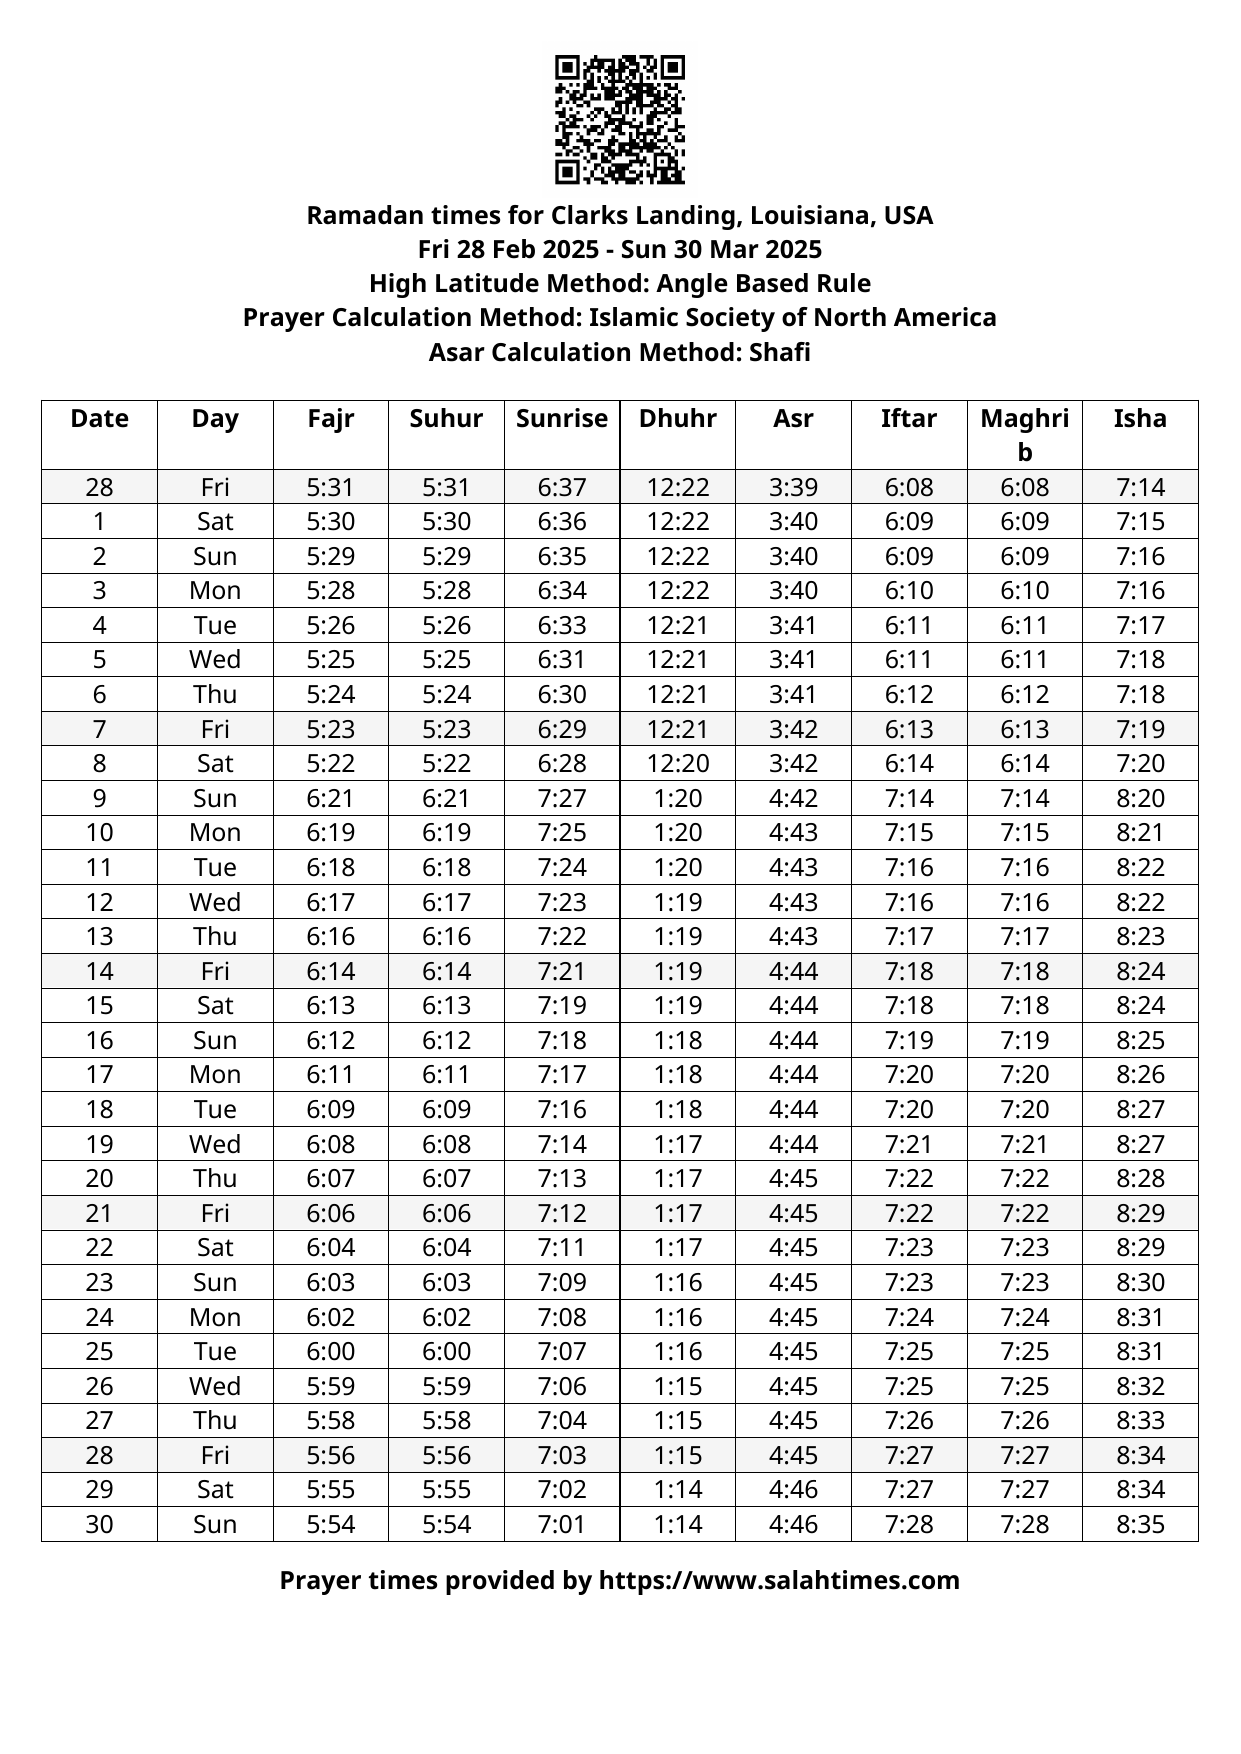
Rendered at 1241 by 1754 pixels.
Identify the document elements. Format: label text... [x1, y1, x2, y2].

table_cell Fri [158, 954, 273, 987]
table_cell 8:22 [1083, 850, 1198, 884]
table_cell 7:19 [1083, 712, 1198, 745]
table_cell Sat [158, 1473, 273, 1506]
table_cell Sat [158, 1231, 273, 1264]
table_header Dhuhr [621, 401, 735, 469]
text Ramadan times for Clarks Landing, Louisiana, USA [42, 198, 1198, 232]
table_cell Wed [158, 885, 273, 918]
table_cell 20 [42, 1161, 157, 1195]
table_cell 1:14 [621, 1473, 735, 1506]
table_cell 6:13 [274, 989, 388, 1022]
table_cell 7:25 [968, 1369, 1082, 1402]
table_cell 8:31 [1083, 1300, 1198, 1333]
table_cell Mon [158, 1058, 273, 1091]
table_cell 8:24 [1083, 954, 1198, 987]
table_header Sunrise [505, 401, 619, 469]
table_cell 7:27 [852, 1438, 967, 1472]
table_cell 5:22 [389, 746, 504, 780]
table_cell Fri [158, 1438, 273, 1472]
table_cell 1:19 [621, 885, 735, 918]
table_cell 7:28 [968, 1507, 1082, 1541]
table_cell 5:25 [274, 643, 388, 676]
table_cell 8:29 [1083, 1196, 1198, 1229]
table_cell 7:16 [852, 885, 967, 918]
table_cell 7:04 [505, 1404, 619, 1437]
table_cell 7:17 [505, 1058, 619, 1091]
table_cell 7 [42, 712, 157, 745]
table_cell 4:45 [736, 1369, 851, 1402]
table_cell 7:27 [968, 1473, 1082, 1506]
table_cell Wed [158, 1127, 273, 1160]
table_cell 7:16 [1083, 574, 1198, 607]
table_cell 6:17 [274, 885, 388, 918]
table_cell 6:17 [389, 885, 504, 918]
table_cell 4:45 [736, 1161, 851, 1195]
table_cell 4:43 [736, 885, 851, 918]
table_cell 6:09 [274, 1092, 388, 1126]
table_cell 7:11 [505, 1231, 619, 1264]
table_header Date [42, 401, 157, 469]
table_cell 8:22 [1083, 885, 1198, 918]
table_cell 6:19 [274, 816, 388, 849]
table_cell 7:23 [852, 1231, 967, 1264]
table_cell 12 [42, 885, 157, 918]
table_cell 7:15 [852, 816, 967, 849]
table_cell 7:14 [505, 1127, 619, 1160]
table_cell 5:59 [274, 1369, 388, 1402]
table_cell 6:13 [389, 989, 504, 1022]
table_cell 1:14 [621, 1507, 735, 1541]
table_cell 6:29 [505, 712, 619, 745]
table_cell Sat [158, 989, 273, 1022]
picture [542, 41, 699, 198]
table_cell 7:23 [968, 1265, 1082, 1299]
text High Latitude Method: Angle Based Rule [42, 266, 1198, 300]
table_cell 7:21 [505, 954, 619, 987]
table_cell 7:28 [852, 1507, 967, 1541]
table_cell 5:56 [389, 1438, 504, 1472]
table_cell 6:35 [505, 539, 619, 572]
table_cell 7:07 [505, 1334, 619, 1368]
table_cell 8:27 [1083, 1127, 1198, 1160]
table_cell 7:16 [968, 885, 1082, 918]
table_cell 6:00 [274, 1334, 388, 1368]
table_cell 6:34 [505, 574, 619, 607]
table_cell 4:45 [736, 1404, 851, 1437]
table_cell 7:16 [1083, 539, 1198, 572]
table_cell 28 [42, 470, 157, 503]
table_cell 7:17 [1083, 608, 1198, 642]
table_cell 27 [42, 1404, 157, 1437]
table_cell 3:42 [736, 712, 851, 745]
table_cell 4:45 [736, 1334, 851, 1368]
table_header Isha [1083, 401, 1198, 469]
table_cell 4:43 [736, 850, 851, 884]
table_cell 7:19 [968, 1023, 1082, 1057]
table_cell Thu [158, 919, 273, 953]
table_cell 5:28 [389, 574, 504, 607]
table_cell 6:12 [274, 1023, 388, 1057]
table_cell 5:29 [389, 539, 504, 572]
table_cell 7:27 [968, 1438, 1082, 1472]
table_cell 7:22 [852, 1196, 967, 1229]
table_cell 7:25 [968, 1334, 1082, 1368]
table_cell Tue [158, 850, 273, 884]
table_cell 7:03 [505, 1438, 619, 1472]
table_cell 6:04 [274, 1231, 388, 1264]
table_cell 30 [42, 1507, 157, 1541]
table_cell 4:44 [736, 1023, 851, 1057]
table_cell 5:31 [389, 470, 504, 503]
table_cell 7:16 [505, 1092, 619, 1126]
table_cell 4:44 [736, 1092, 851, 1126]
table_cell 28 [42, 1438, 157, 1472]
table_cell 7:18 [968, 954, 1082, 987]
table_cell 3:40 [736, 539, 851, 572]
table_cell Wed [158, 643, 273, 676]
table_cell 6:14 [968, 746, 1082, 780]
table_cell 5:54 [274, 1507, 388, 1541]
table_cell 6:09 [389, 1092, 504, 1126]
table_cell Fri [158, 712, 273, 745]
table_cell 5:30 [389, 504, 504, 538]
table_cell 15 [42, 989, 157, 1022]
table_header Asr [736, 401, 851, 469]
table_cell 8:35 [1083, 1507, 1198, 1541]
table_cell 7:16 [852, 850, 967, 884]
table_cell 7:01 [505, 1507, 619, 1541]
table_cell 4:44 [736, 954, 851, 987]
table_cell 6:02 [389, 1300, 504, 1333]
table_cell 6:33 [505, 608, 619, 642]
table_cell Mon [158, 574, 273, 607]
table_cell 6:09 [968, 539, 1082, 572]
table_cell 7:15 [968, 816, 1082, 849]
table_cell Sun [158, 539, 273, 572]
table_cell Fri [158, 1196, 273, 1229]
text Asar Calculation Method: Shafi [42, 334, 1198, 368]
table_cell 5:58 [389, 1404, 504, 1437]
table_cell Sun [158, 1023, 273, 1057]
table_cell 6:06 [389, 1196, 504, 1229]
table_cell 7:20 [852, 1092, 967, 1126]
table_cell 5:55 [389, 1473, 504, 1506]
table_cell 13 [42, 919, 157, 953]
table_cell 14 [42, 954, 157, 987]
table_cell 6:10 [968, 574, 1082, 607]
table_cell 1:18 [621, 1092, 735, 1126]
table_cell 3:40 [736, 504, 851, 538]
table_cell 4:42 [736, 781, 851, 814]
table_cell 6:36 [505, 504, 619, 538]
table_cell 4:45 [736, 1231, 851, 1264]
table_cell 7:18 [852, 954, 967, 987]
table_cell 6:03 [274, 1265, 388, 1299]
table_cell 2 [42, 539, 157, 572]
table_cell 1:18 [621, 1023, 735, 1057]
table_cell 1:20 [621, 816, 735, 849]
table_cell 6:11 [852, 643, 967, 676]
table_cell Sun [158, 1265, 273, 1299]
table_cell 6:03 [389, 1265, 504, 1299]
table_cell Sat [158, 504, 273, 538]
table_cell 5:55 [274, 1473, 388, 1506]
table_cell 8:25 [1083, 1023, 1198, 1057]
table_cell 8:21 [1083, 816, 1198, 849]
table_cell 6:37 [505, 470, 619, 503]
table_cell 6:07 [389, 1161, 504, 1195]
table_cell 4:45 [736, 1265, 851, 1299]
table_cell 7:27 [505, 781, 619, 814]
table_cell 6:09 [852, 504, 967, 538]
table_cell 7:14 [852, 781, 967, 814]
table_cell 7:22 [968, 1161, 1082, 1195]
table_cell 6:28 [505, 746, 619, 780]
table_cell 16 [42, 1023, 157, 1057]
table_header Maghrib [968, 401, 1082, 469]
table_header Day [158, 401, 273, 469]
table_cell 5:59 [389, 1369, 504, 1402]
table_cell 1 [42, 504, 157, 538]
table_cell Thu [158, 677, 273, 711]
table_cell 7:16 [968, 850, 1082, 884]
table_cell 6:13 [968, 712, 1082, 745]
table_cell 26 [42, 1369, 157, 1402]
table_cell 6:11 [968, 643, 1082, 676]
table_cell 22 [42, 1231, 157, 1264]
table_cell Thu [158, 1161, 273, 1195]
table_cell 6:12 [852, 677, 967, 711]
table_cell 7:21 [968, 1127, 1082, 1160]
table_cell 7:20 [968, 1092, 1082, 1126]
table_cell 21 [42, 1196, 157, 1229]
table_cell 6:06 [274, 1196, 388, 1229]
table_cell 5:25 [389, 643, 504, 676]
table_cell 4:44 [736, 989, 851, 1022]
table_cell 3 [42, 574, 157, 607]
table_cell 6:21 [274, 781, 388, 814]
table_cell 5:26 [274, 608, 388, 642]
table_cell 8:28 [1083, 1161, 1198, 1195]
table_cell 12:21 [621, 677, 735, 711]
table_cell Sun [158, 1507, 273, 1541]
table_cell 6:08 [389, 1127, 504, 1160]
table_cell 1:17 [621, 1161, 735, 1195]
table_cell 3:40 [736, 574, 851, 607]
table_cell 7:12 [505, 1196, 619, 1229]
text Prayer times provided by https://www.salahtimes.com [42, 1563, 1198, 1597]
table_cell 5 [42, 643, 157, 676]
table_cell 29 [42, 1473, 157, 1506]
table_cell 6:18 [389, 850, 504, 884]
table_cell 6:08 [968, 470, 1082, 503]
table_cell 6:16 [274, 919, 388, 953]
table_cell 7:27 [852, 1473, 967, 1506]
table_cell 4:46 [736, 1507, 851, 1541]
table_cell 1:18 [621, 1058, 735, 1091]
table_cell 6:09 [968, 504, 1082, 538]
table_cell 7:22 [968, 1196, 1082, 1229]
table_cell Tue [158, 608, 273, 642]
table_cell 1:20 [621, 850, 735, 884]
table_cell 5:24 [389, 677, 504, 711]
table_cell 4:46 [736, 1473, 851, 1506]
table_cell 7:23 [852, 1265, 967, 1299]
table_cell 7:24 [852, 1300, 967, 1333]
table_cell 7:19 [505, 989, 619, 1022]
table_cell 7:08 [505, 1300, 619, 1333]
table_cell 7:20 [968, 1058, 1082, 1091]
table_cell 5:28 [274, 574, 388, 607]
table_cell 4:45 [736, 1196, 851, 1229]
table_cell 24 [42, 1300, 157, 1333]
table_cell 23 [42, 1265, 157, 1299]
table_cell 1:16 [621, 1300, 735, 1333]
table_cell 6:09 [852, 539, 967, 572]
table_cell 3:41 [736, 643, 851, 676]
table_cell 6:14 [852, 746, 967, 780]
table_cell 6:11 [968, 608, 1082, 642]
table_cell 7:15 [1083, 504, 1198, 538]
table_cell 8 [42, 746, 157, 780]
table_cell 8:20 [1083, 781, 1198, 814]
table_cell 3:39 [736, 470, 851, 503]
table_cell 3:41 [736, 677, 851, 711]
table_cell 7:25 [852, 1369, 967, 1402]
table_cell 17 [42, 1058, 157, 1091]
table_cell 7:20 [1083, 746, 1198, 780]
table_cell 7:18 [968, 989, 1082, 1022]
table_cell 12:20 [621, 746, 735, 780]
table_cell 12:22 [621, 504, 735, 538]
table_cell 5:30 [274, 504, 388, 538]
table_cell 7:24 [968, 1300, 1082, 1333]
table_cell 12:22 [621, 470, 735, 503]
table_header Fajr [274, 401, 388, 469]
table_cell 6:14 [389, 954, 504, 987]
table_cell 8:33 [1083, 1404, 1198, 1437]
table_cell 12:22 [621, 539, 735, 572]
table_cell 18 [42, 1092, 157, 1126]
table_cell Tue [158, 1092, 273, 1126]
table_cell 5:26 [389, 608, 504, 642]
table_cell 8:34 [1083, 1473, 1198, 1506]
table_cell 25 [42, 1334, 157, 1368]
table_cell Mon [158, 816, 273, 849]
table_cell 6:08 [852, 470, 967, 503]
table_cell 5:54 [389, 1507, 504, 1541]
table_cell 8:26 [1083, 1058, 1198, 1091]
table_cell 8:29 [1083, 1231, 1198, 1264]
table_cell 4:44 [736, 1127, 851, 1160]
table_cell 10 [42, 816, 157, 849]
table_cell 8:32 [1083, 1369, 1198, 1402]
table_cell 12:22 [621, 574, 735, 607]
table_cell 1:19 [621, 989, 735, 1022]
table_cell Tue [158, 1334, 273, 1368]
table_cell 7:19 [852, 1023, 967, 1057]
table_cell Wed [158, 1369, 273, 1402]
table_cell 12:21 [621, 608, 735, 642]
table_cell 3:41 [736, 608, 851, 642]
table_cell 7:13 [505, 1161, 619, 1195]
table_cell 7:18 [852, 989, 967, 1022]
table_cell Fri [158, 470, 273, 503]
table_cell 5:56 [274, 1438, 388, 1472]
table_cell 4:45 [736, 1300, 851, 1333]
table_cell 7:17 [852, 919, 967, 953]
table_cell 7:24 [505, 850, 619, 884]
table_cell 6:14 [274, 954, 388, 987]
table_cell Thu [158, 1404, 273, 1437]
table_cell 4:45 [736, 1438, 851, 1472]
table_cell 6:08 [274, 1127, 388, 1160]
table_cell 5:24 [274, 677, 388, 711]
table_cell 6:11 [389, 1058, 504, 1091]
table_cell 7:22 [505, 919, 619, 953]
table_cell 9 [42, 781, 157, 814]
table_cell 6:00 [389, 1334, 504, 1368]
table_cell 12:21 [621, 643, 735, 676]
table_cell Mon [158, 1300, 273, 1333]
table_cell 6:04 [389, 1231, 504, 1264]
table_cell 6:07 [274, 1161, 388, 1195]
table_cell 6:11 [852, 608, 967, 642]
table_cell 6:11 [274, 1058, 388, 1091]
table_cell 7:25 [852, 1334, 967, 1368]
table_cell 7:22 [852, 1161, 967, 1195]
table_cell 1:19 [621, 954, 735, 987]
table_cell 8:34 [1083, 1438, 1198, 1472]
table_cell 1:15 [621, 1369, 735, 1402]
table_cell 7:26 [968, 1404, 1082, 1437]
table_header Iftar [852, 401, 967, 469]
table_cell 7:25 [505, 816, 619, 849]
table_cell 8:23 [1083, 919, 1198, 953]
table_cell 7:17 [968, 919, 1082, 953]
table_header Suhur [389, 401, 504, 469]
table_cell 7:18 [1083, 643, 1198, 676]
table_cell 7:26 [852, 1404, 967, 1437]
table_cell 7:09 [505, 1265, 619, 1299]
table_cell 7:21 [852, 1127, 967, 1160]
table_cell 12:21 [621, 712, 735, 745]
table_cell 7:06 [505, 1369, 619, 1402]
table_cell 8:27 [1083, 1092, 1198, 1126]
table_cell 8:24 [1083, 989, 1198, 1022]
table_cell 6:13 [852, 712, 967, 745]
table_cell 5:22 [274, 746, 388, 780]
table_cell 7:02 [505, 1473, 619, 1506]
table_cell 6:12 [968, 677, 1082, 711]
table_cell 1:19 [621, 919, 735, 953]
table_cell 1:16 [621, 1334, 735, 1368]
table_cell 8:30 [1083, 1265, 1198, 1299]
table_cell 4 [42, 608, 157, 642]
table_cell 1:17 [621, 1196, 735, 1229]
table_cell 6 [42, 677, 157, 711]
table_cell 8:31 [1083, 1334, 1198, 1368]
table_cell 6:21 [389, 781, 504, 814]
table_cell 6:19 [389, 816, 504, 849]
table_cell 5:29 [274, 539, 388, 572]
table_cell Sun [158, 781, 273, 814]
table_cell 6:10 [852, 574, 967, 607]
table_cell 3:42 [736, 746, 851, 780]
table_cell 6:31 [505, 643, 619, 676]
table_cell 1:20 [621, 781, 735, 814]
table_cell 5:31 [274, 470, 388, 503]
table_cell 5:23 [389, 712, 504, 745]
table_cell 6:16 [389, 919, 504, 953]
table_cell 19 [42, 1127, 157, 1160]
table_cell 4:43 [736, 816, 851, 849]
table_cell 7:20 [852, 1058, 967, 1091]
table_cell 1:16 [621, 1265, 735, 1299]
table_cell 6:18 [274, 850, 388, 884]
table_cell 1:17 [621, 1127, 735, 1160]
table_cell 6:30 [505, 677, 619, 711]
table_cell 1:15 [621, 1404, 735, 1437]
table_cell 7:14 [1083, 470, 1198, 503]
table_cell 7:18 [505, 1023, 619, 1057]
table_cell 5:58 [274, 1404, 388, 1437]
table_cell 7:14 [968, 781, 1082, 814]
table_cell 7:18 [1083, 677, 1198, 711]
table_cell 6:02 [274, 1300, 388, 1333]
table_cell 6:12 [389, 1023, 504, 1057]
table_cell 7:23 [505, 885, 619, 918]
table_cell 4:44 [736, 1058, 851, 1091]
table_cell 1:15 [621, 1438, 735, 1472]
table_cell 4:43 [736, 919, 851, 953]
table_cell Sat [158, 746, 273, 780]
table_cell 7:23 [968, 1231, 1082, 1264]
text Prayer Calculation Method: Islamic Society of North America [42, 300, 1198, 334]
table_cell 1:17 [621, 1231, 735, 1264]
text Fri 28 Feb 2025 - Sun 30 Mar 2025 [42, 232, 1198, 266]
table_cell 5:23 [274, 712, 388, 745]
table_cell 11 [42, 850, 157, 884]
